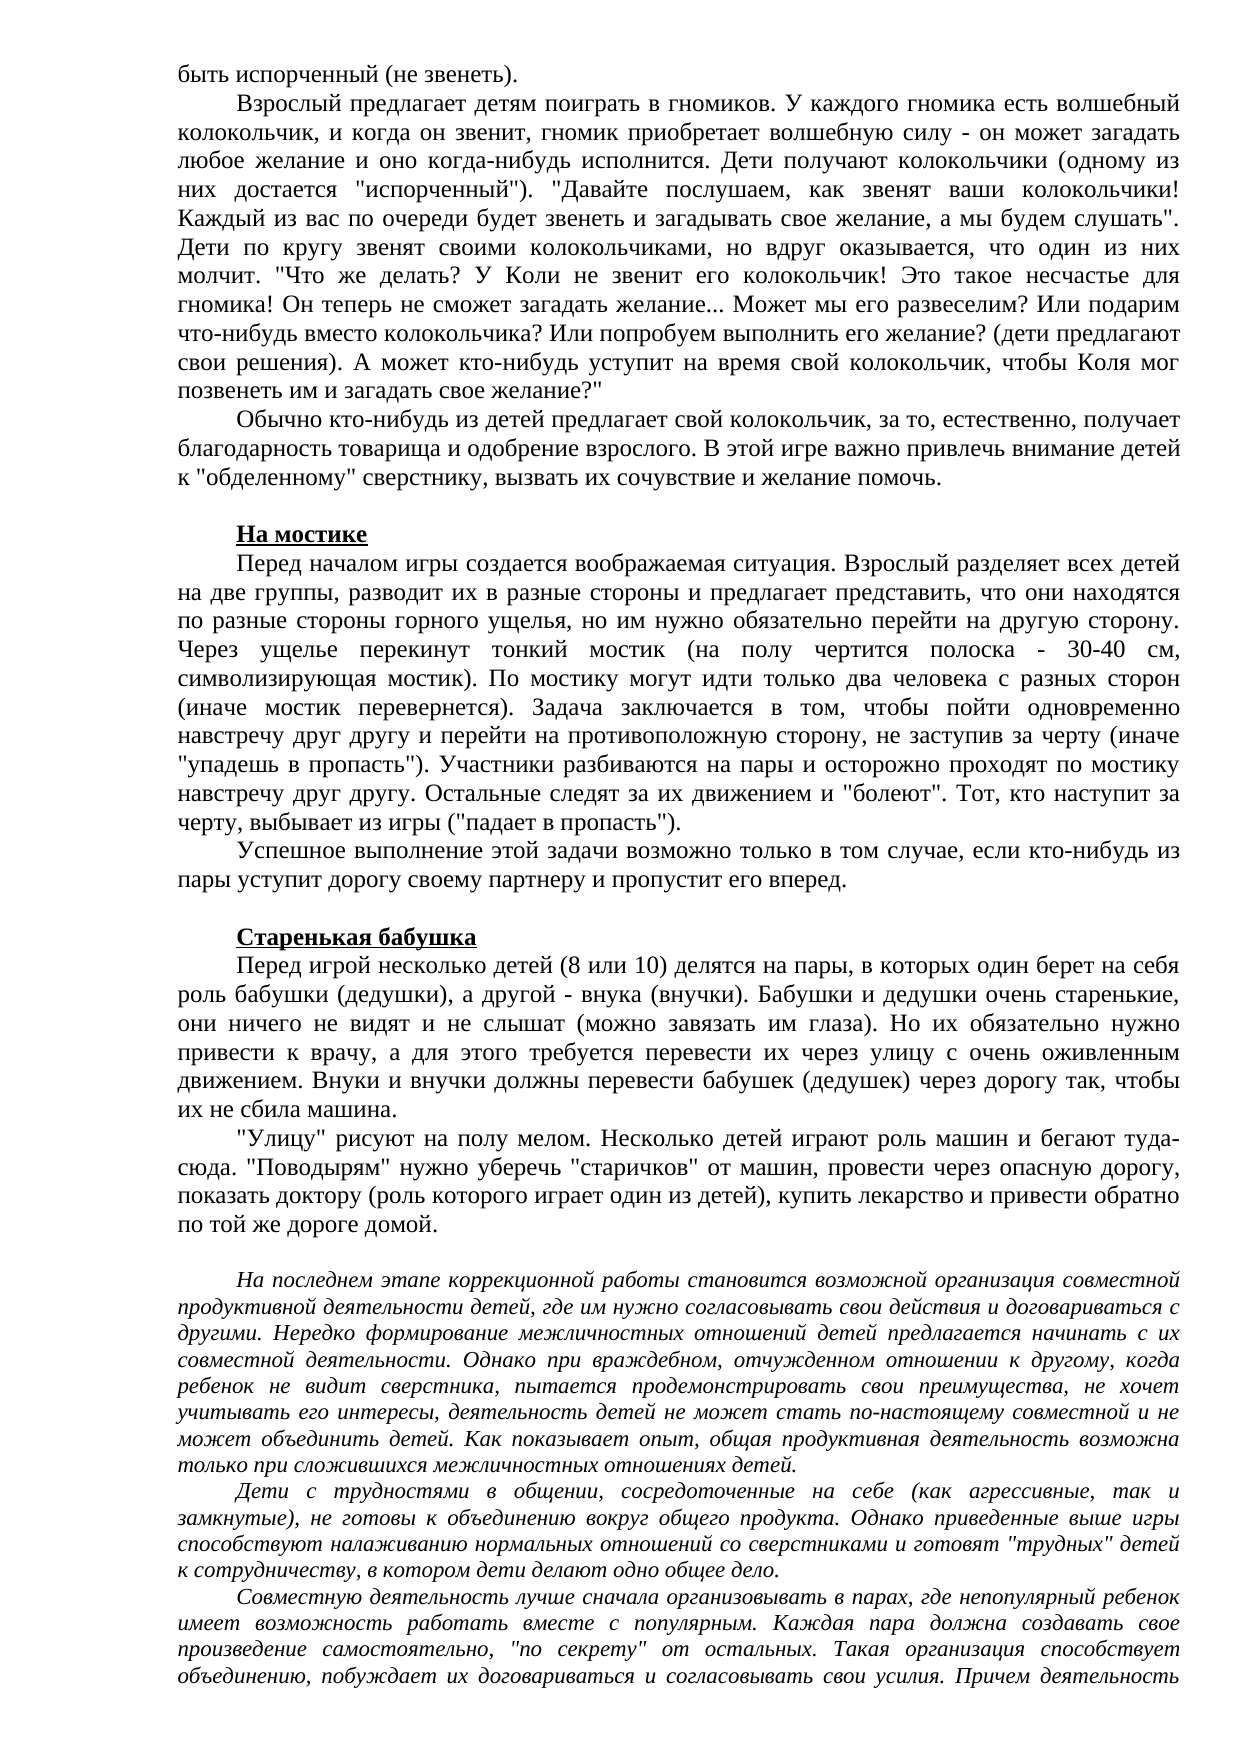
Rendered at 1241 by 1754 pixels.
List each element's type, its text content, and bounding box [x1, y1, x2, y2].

text Обычно кто-нибудь из детей предлагает свой колокольчик, за то, естественно, получает благодарность товарища и одобрение взрослого. В этой игре важно привлечь внимание детей к "обделенному" сверстнику, вызвать их сочувствие и желание помочь. [177, 404, 1181, 490]
text Старенькая бабушка [177, 922, 1181, 950]
text "Улицу" рисуют на полу мелом. Несколько детей играют роль машин и бегают туда-сюда. "Поводырям" нужно уберечь "старичков" от машин, провести через опасную дорогу, показать доктору (роль которого играет один из детей), купить лекарство и привести обратно по той же дороге домой. [177, 1123, 1181, 1238]
text Взрослый предлагает детям поиграть в гномиков. У каждого гномика есть волшебный колокольчик, и когда он звенит, гномик приобретает волшебную силу - он может загадать любое желание и оно когда-нибудь исполнится. Дети получают колокольчики (одному из них достается "испорченный"). "Давайте послушаем, как звенят ваши колокольчики! Каждый из вас по очереди будет звенеть и загадывать свое желание, а мы будем слушать". Дети по кругу звенят своими колокольчиками, но вдруг оказывается, что один из них молчит. "Что же делать? У Коли не звенит его колокольчик! Это такое несчастье для гномика! Он теперь не сможет загадать желание... Может мы его развеселим? Или подарим что-нибудь вместо колокольчика? Или попробуем выполнить его желание? (дети предлагают свои решения). А может кто-нибудь уступит на время свой колокольчик, чтобы Коля мог позвенеть им и загадать свое желание?" [177, 88, 1181, 404]
text Дети с трудностями в общении, сосредоточенные на себе (как агрессивные, так и замкнутые), не готовы к объединению вокруг общего продукта. Однако приведенные выше игры способствуют налаживанию нормальных отношений со сверстниками и готовят "трудных" детей к сотрудничеству, в котором дети делают одно общее дело. [177, 1477, 1181, 1583]
text На последнем этапе коррекционной работы становится возможной организация совместной продуктивной деятельности детей, где им нужно согласовывать свои действия и договариваться с другими. Нередко формирование межличностных отношений детей предлагается начинать с их совместной деятельности. Однако при враждебном, отчужденном отношении к другому, когда ребенок не видит сверстника, пытается продемонстрировать свои преимущества, не хочет учитывать его интересы, деятельность детей не может стать по-настоящему совместной и не может объединить детей. Как показывает опыт, общая продуктивная деятельность возможна только при сложившихся межличностных отношениях детей. [177, 1267, 1181, 1477]
text На мостике [177, 519, 1181, 548]
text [177, 1583, 1181, 1688]
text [177, 59, 1181, 88]
text Перед началом игры создается воображаемая ситуация. Взрослый разделяет всех детей на две группы, разводит их в разные стороны и предлагает представить, что они находятся по разные стороны горного ущелья, но им нужно обязательно перейти на другую сторону. Через ущелье перекинут тонкий мостик (на полу чертится полоска - 30-40 см, символизирующая мостик). По мостику могут идти только два человека с разных сторон (иначе мостик перевернется). Задача заключается в том, чтобы пойти одновременно навстречу друг другу и перейти на противоположную сторону, не заступив за черту (иначе "упадешь в пропасть"). Участники разбиваются на пары и осторожно проходят по мостику навстречу друг другу. Остальные следят за их движением и "болеют". Тот, кто наступит за черту, выбывает из игры ("падает в пропасть"). [177, 548, 1181, 835]
text Успешное выполнение этой задачи возможно только в том случае, если кто-нибудь из пары уступит дорогу своему партнеру и пропустит его вперед. [177, 835, 1181, 893]
text Перед игрой несколько детей (8 или 10) делятся на пары, в которых один берет на себя роль бабушки (дедушки), а другой - внука (внучки). Бабушки и дедушки очень старенькие, они ничего не видят и не слышат (можно завязать им глаза). Но их обязательно нужно привести к врачу, а для этого требуется перевести их через улицу с очень оживленным движением. Внуки и внучки должны перевести бабушек (дедушек) через дорогу так, чтобы их не сбила машина. [177, 950, 1181, 1123]
